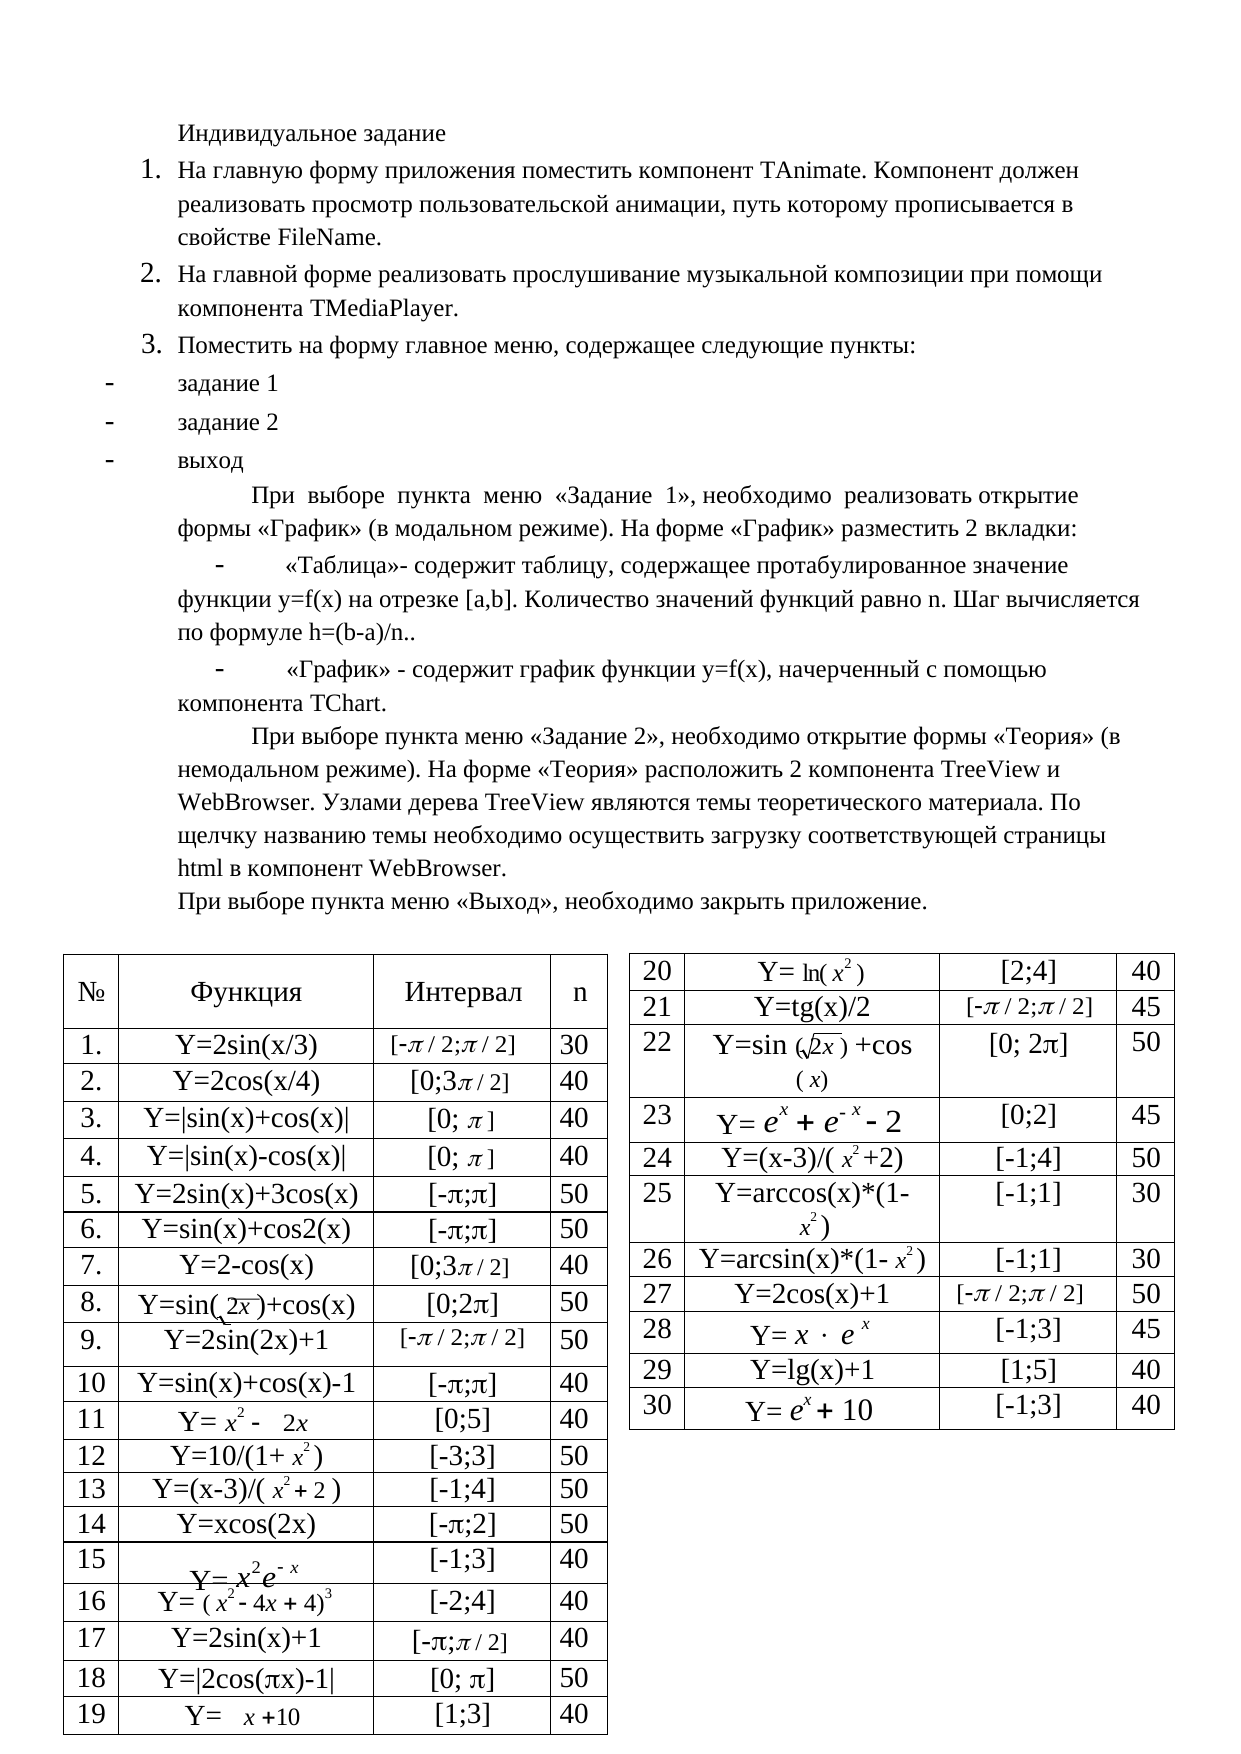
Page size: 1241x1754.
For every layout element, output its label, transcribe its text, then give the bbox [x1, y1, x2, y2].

list На главную форму приложения поместить компонент TAnimate. Компонент должен реализовать просмотр пользовательской анимации, путь которому прописывается в свойстве FileName. [140, 151, 1152, 251]
text Индивидуальное задание [177, 118, 1152, 147]
list Поместить на форму главное меню, содержащее следующие пункты: [141, 326, 1152, 359]
list На главной форме реализовать прослушивание музыкальной композиции при помощи компонента TMediaPlayer. [140, 255, 1152, 322]
list «График» - содержит график функции y=f(x), начерченный с помощью компонента TChart. [177, 650, 1152, 716]
text При выборе пункта меню «Выход», необходимо закрыть приложение. [177, 886, 1152, 914]
list «Таблица»- содержит таблицу, содержащее протабулированное значение функции y=f(x) на отрезке [a,b]. Количество значений функций равно n. Шаг вычисляется по формуле h=(b-a)/n.. [177, 546, 1152, 646]
list задание 1 [104, 364, 1152, 398]
text При выборе пункта меню «Задание 1», необходимо реализовать открытие формы «График» (в модальном режиме). На форме «График» разместить 2 вкладки: [177, 480, 1152, 542]
list задание 2 [104, 403, 1152, 436]
text При выборе пункта меню «Задание 2», необходимо открытие формы «Теория» (в немодальном режиме). На форме «Теория» расположить 2 компонента TreeView и WebBrowser. Узлами дерева TreeView являются темы теоретического материала. По щелчку названию темы необходимо осуществить загрузку соответствующей страницы html в компонент WebBrowser. [177, 721, 1152, 882]
list выход [104, 441, 1152, 475]
